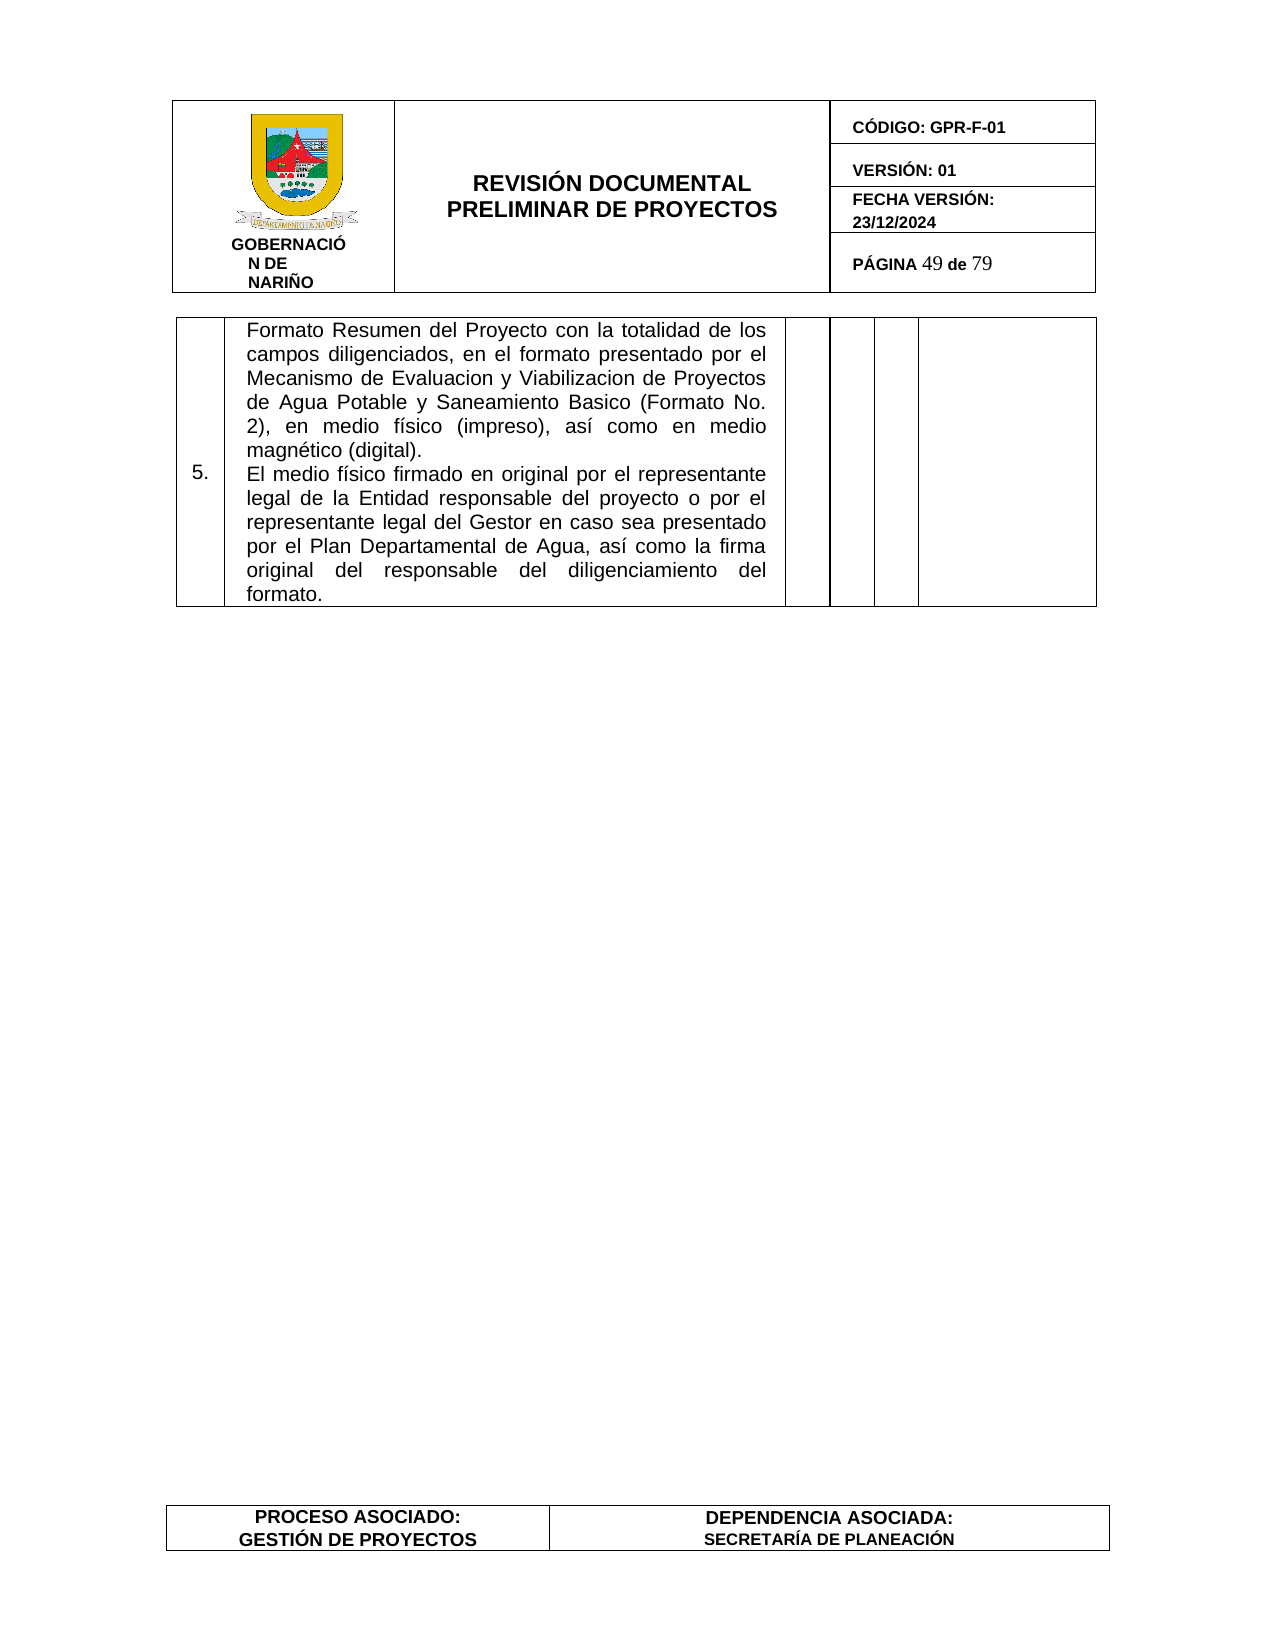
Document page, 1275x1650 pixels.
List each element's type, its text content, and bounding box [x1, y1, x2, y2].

picture [234, 113, 359, 230]
table_cell Formato Resumen del Proyecto con la totalidad de los campos diligenciados, en el formato presentado por el Mecanismo de Evaluacion y Viabilizacion de Proyectos de Agua Potable y Saneamiento Basico (Formato No. 2), en medio físico (impreso), así como en medio magnético (digital). El medio físico firmado en original por el representante legal de la Entidad responsable del proyecto o por el representante legal del Gestor en caso sea presentado por el Plan Departamental de Agua, así como la firma original del responsable del diligenciamiento del formato. [225, 318, 785, 606]
table_cell 5. [177, 318, 224, 606]
table_cell [786, 318, 829, 606]
table_cell [875, 318, 918, 606]
table_cell [831, 318, 874, 606]
table_cell [919, 318, 1096, 606]
